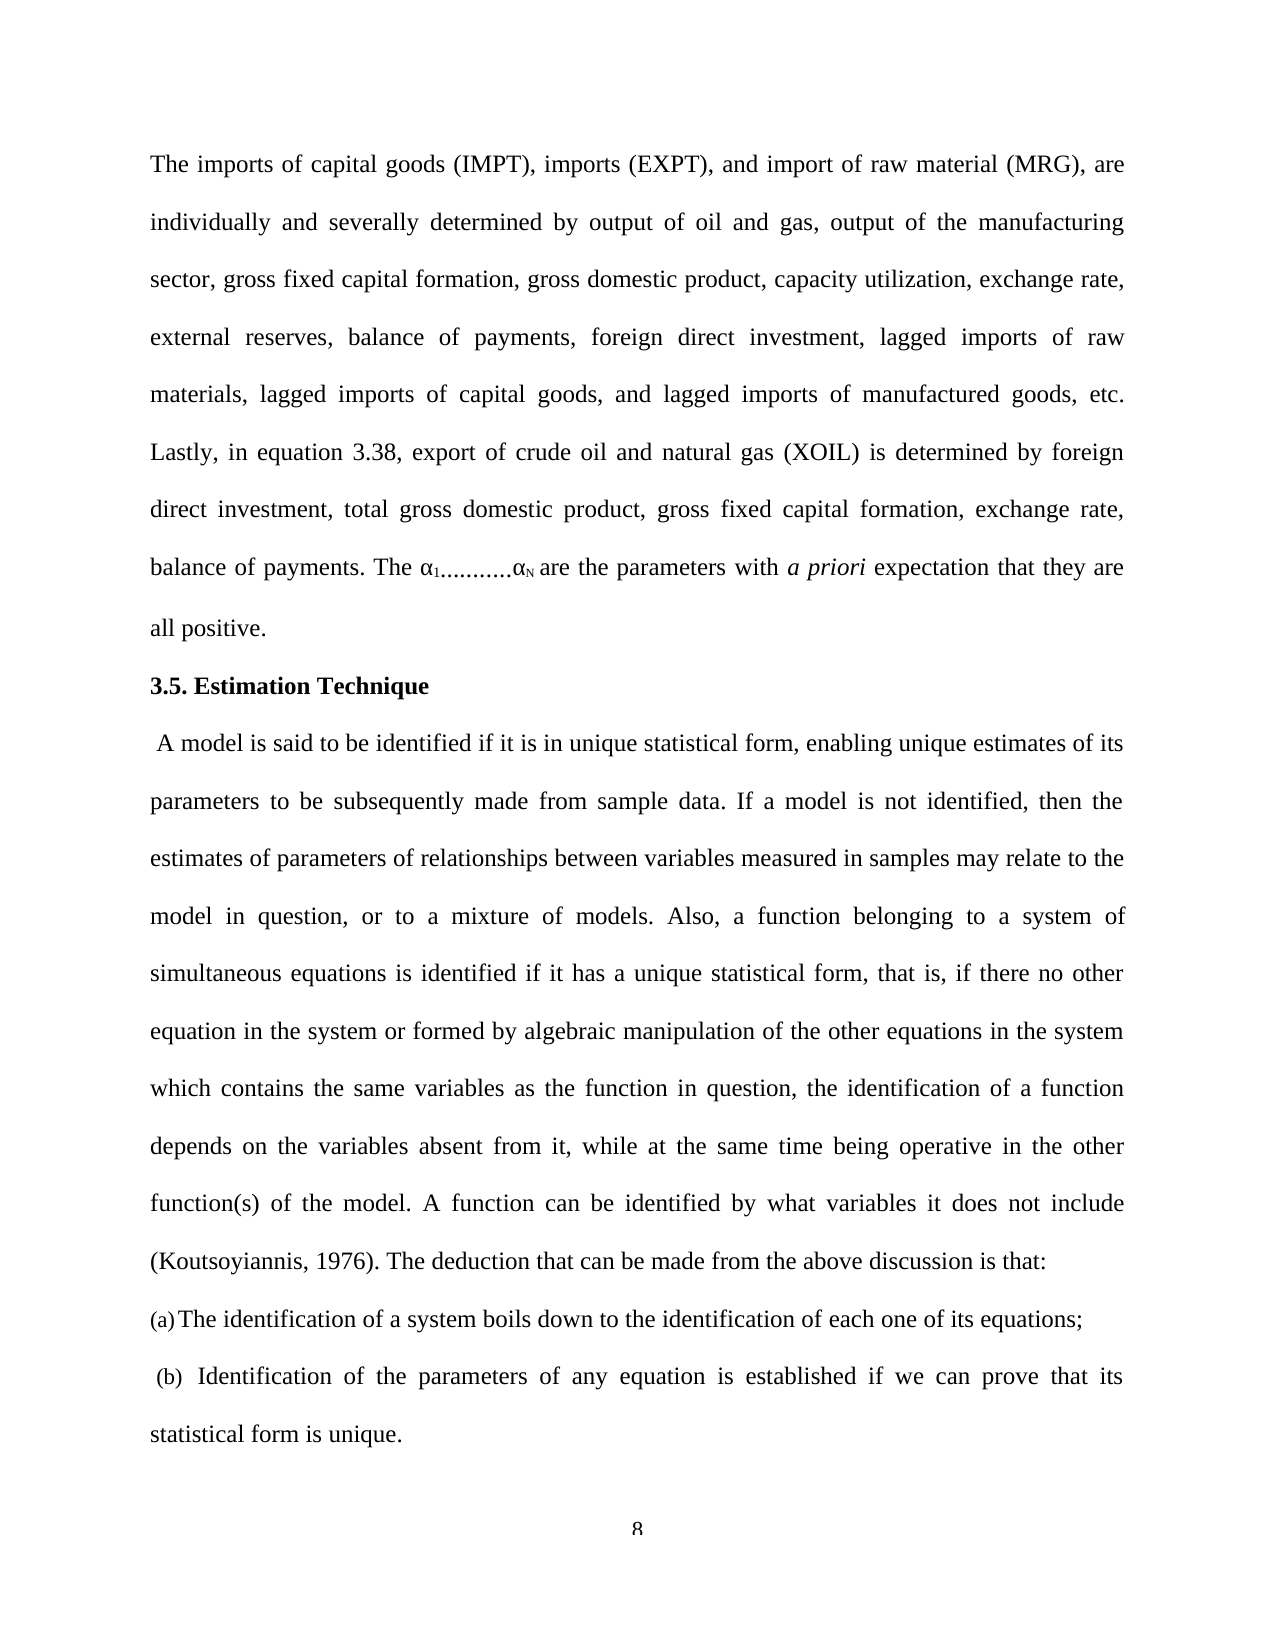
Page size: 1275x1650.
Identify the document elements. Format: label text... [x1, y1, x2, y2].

text A model is said to be identified if it is in unique statistical form, enabling unique estimates of its parameters to be subsequently made from sample data. If a model is not identified, then the estimates of parameters of relationships between variables measured in samples may relate to the model in question, or to a mixture of models. Also, a function belonging to a system of simultaneous equations is identified if it has a unique statistical form, that is, if there no other equation in the system or formed by algebraic manipulation of the other equations in the system which contains the same variables as the function in question, the identification of a function depends on the variables absent from it, while at the same time being operative in the other function(s) of the model. A function can be identified by what variables it does not include (Koutsoyiannis, 1976). The deduction that can be made from the above discussion is that: [150, 728, 1125, 1275]
list Identification of the parameters of any equation is established if we can prove that its statistical form is unique. [150, 1361, 1124, 1447]
text all positive. [150, 614, 1175, 642]
list The identification of a system boils down to the identification of each one of its equations; [150, 1304, 1175, 1332]
text The imports of capital goods (IMPT), imports (EXPT), and import of raw material (MRG), are individually and severally determined by output of oil and gas, output of the manufacturing sector, gross fixed capital formation, gross domestic product, capacity utilization, exchange rate, external reserves, balance of payments, foreign direct investment, lagged imports of raw materials, lagged imports of capital goods, and lagged imports of manufactured goods, etc. Lastly, in equation 3.38, export of crude oil and natural gas (XOIL) is determined by foreign direct investment, total gross domestic product, gross fixed capital formation, exchange rate, balance of payments. The α1 αN are the parameters with a priori expectation that they are [150, 149, 1126, 583]
subtitle Estimation Technique [150, 671, 1175, 700]
